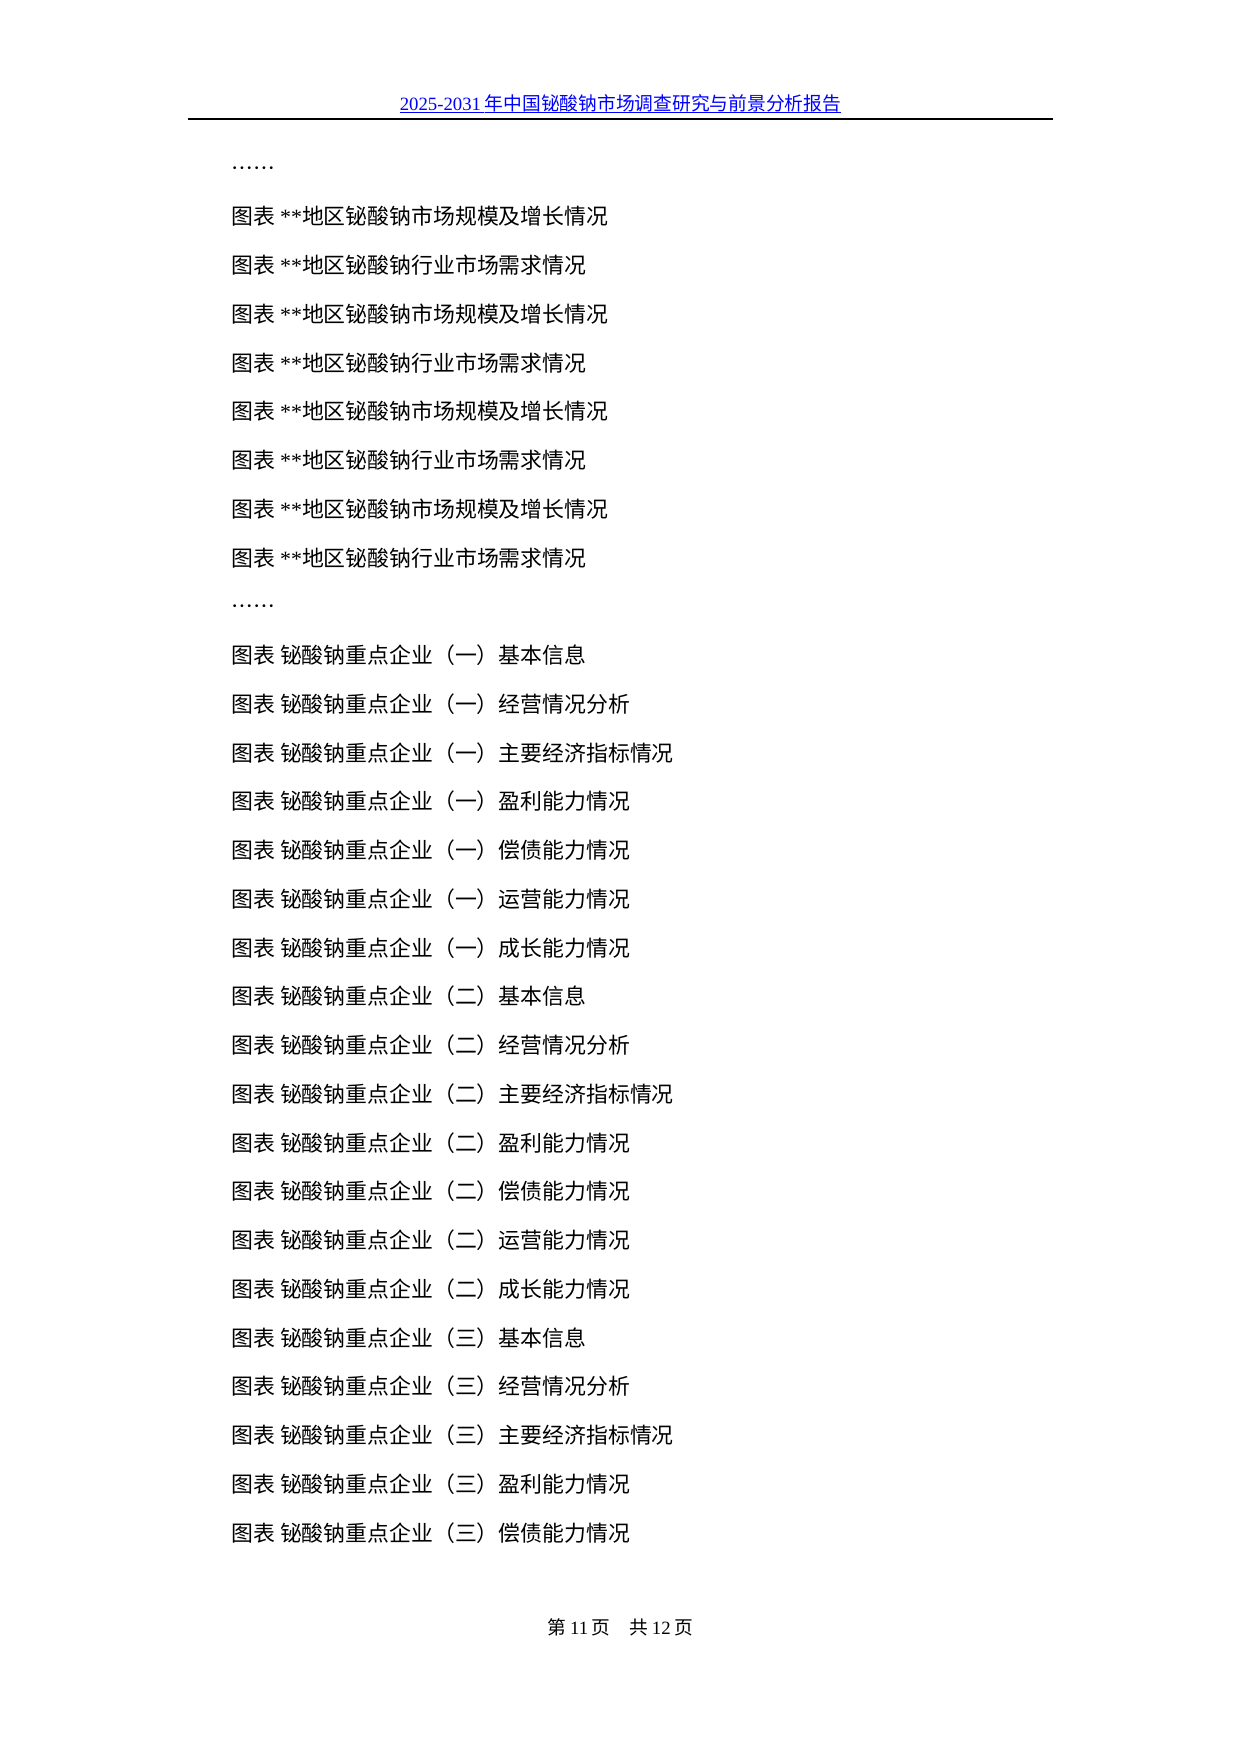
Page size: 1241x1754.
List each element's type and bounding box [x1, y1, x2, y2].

text [187, 150, 1053, 1548]
